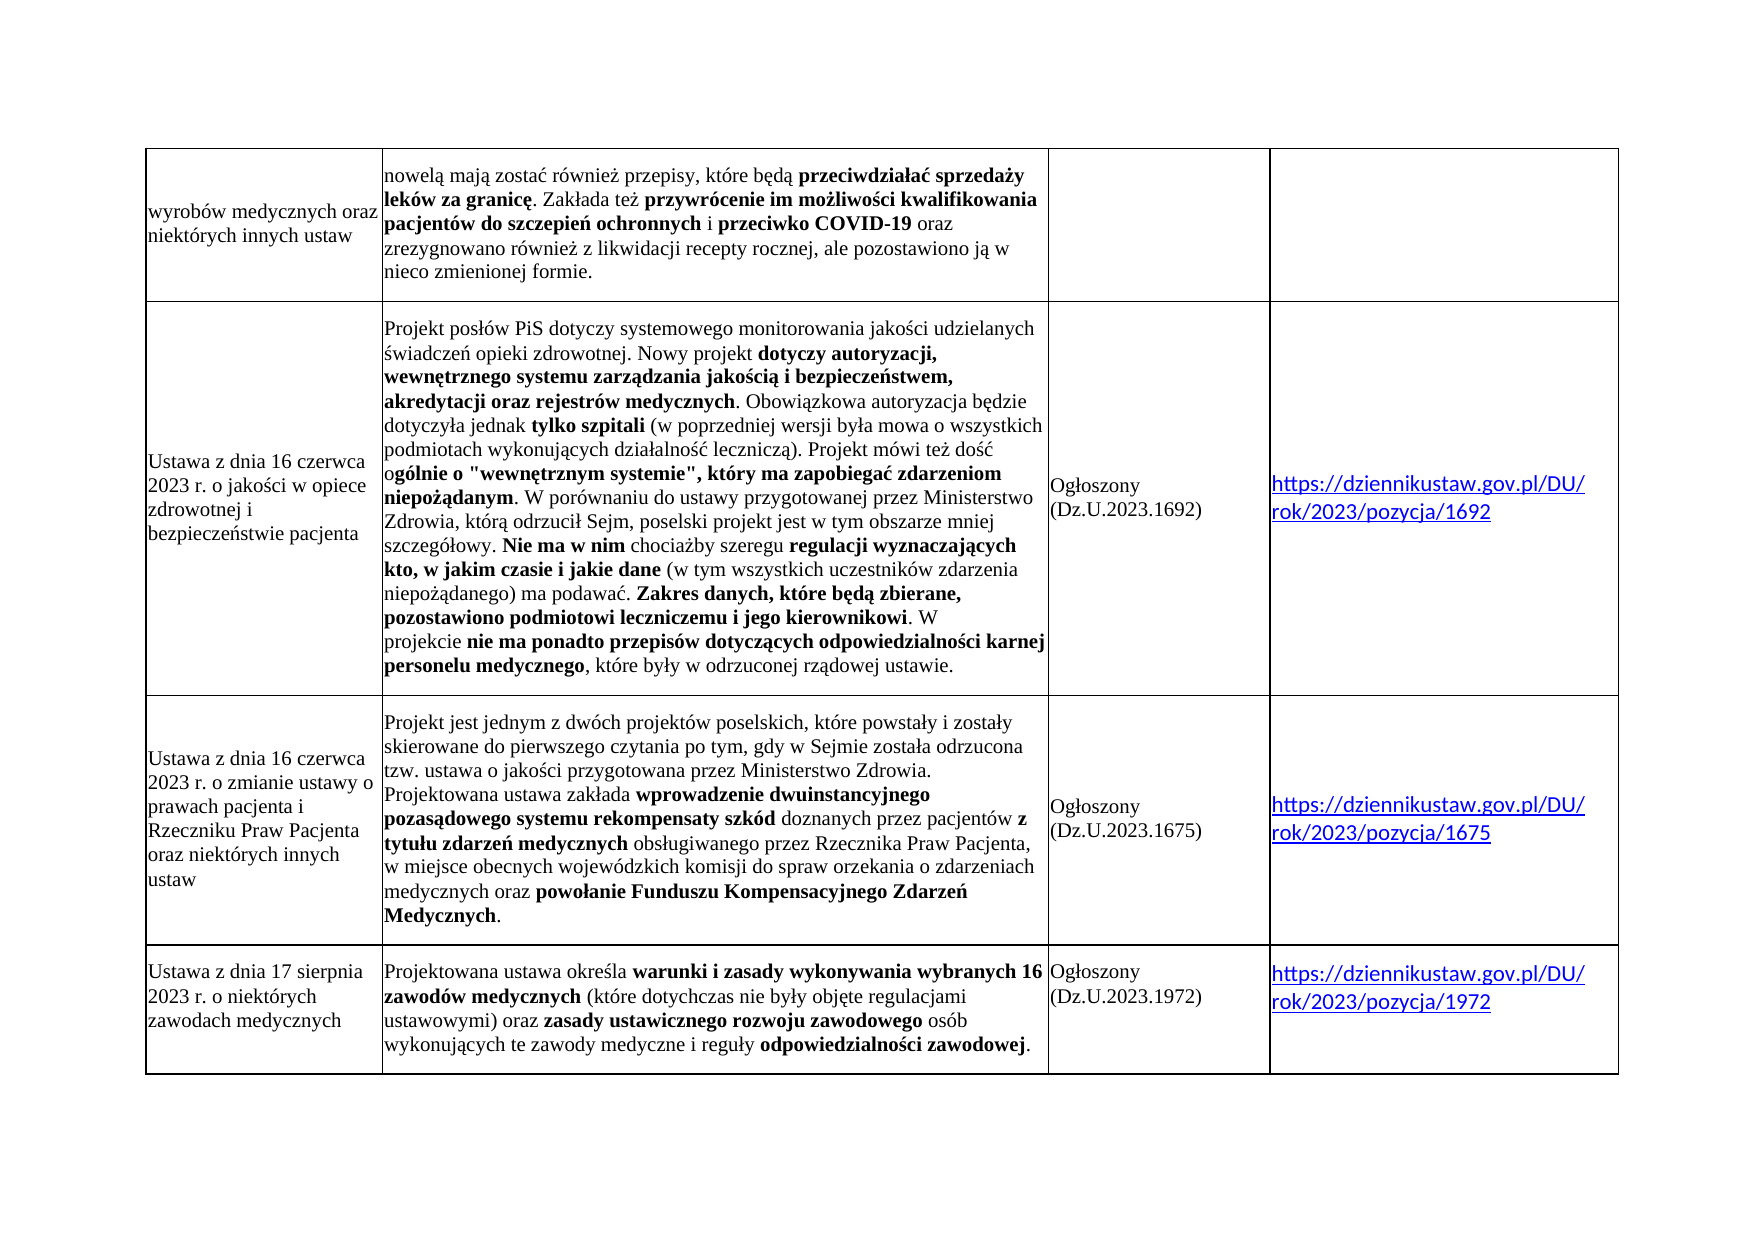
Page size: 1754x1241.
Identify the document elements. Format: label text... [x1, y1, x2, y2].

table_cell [147, 946, 382, 1073]
table_cell Projekt posłów PiS dotyczy systemowego monitorowania jakości udzielanych świadczeń opieki zdrowotnej. Nowy projekt dotyczy autoryzacji, wewnętrznego systemu zarządzania jakością i bezpieczeństwem, akredytacji oraz rejestrów medycznych. Obowiązkowa autoryzacja będzie dotyczyła jednak tylko szpitali (w poprzedniej wersji była mowa o wszystkich podmiotach wykonujących działalność leczniczą). Projekt mówi też dość ogólnie o "wewnętrznym systemie", który ma zapobiegać zdarzeniom niepożądanym. W porównaniu do ustawy przygotowanej przez Ministerstwo Zdrowia, którą odrzucił Sejm, poselski projekt jest w tym obszarze mniej szczegółowy. Nie ma w nim chociażby szeregu regulacji wyznaczających kto, w jakim czasie i jakie dane (w tym wszystkich uczestników zdarzenia niepożądanego) ma podawać. Zakres danych, które będą zbierane, pozostawiono podmiotowi leczniczemu i jego kierownikowi. W projekcie nie ma ponadto przepisów dotyczących odpowiedzialności karnej personelu medycznego, które były w odrzuconej rządowej ustawie. [383, 302, 1048, 694]
table_cell Ustawa z dnia 16 czerwca 2023 r. o zmianie ustawy o prawach pacjenta i Rzeczniku Praw Pacjenta oraz niektórych innych ustaw [147, 696, 382, 944]
table_cell Projekt jest jednym z dwóch projektów poselskich, które powstały i zostały skierowane do pierwszego czytania po tym, gdy w Sejmie została odrzucona tzw. ustawa o jakości przygotowana przez Ministerstwo Zdrowia. Projektowana ustawa zakłada wprowadzenie dwuinstancyjnego pozasądowego systemu rekompensaty szkód doznanych przez pacjentów z tytułu zdarzeń medycznych obsługiwanego przez Rzecznika Praw Pacjenta, w miejsce obecnych wojewódzkich komisji do spraw orzekania o zdarzeniach medycznych oraz powołanie Funduszu Kompensacyjnego Zdarzeń Medycznych. [383, 696, 1048, 944]
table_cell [1049, 946, 1269, 1073]
table_cell Ogłoszony (Dz.U.2023.1675) [1049, 696, 1269, 944]
table_cell Ustawa z dnia 16 czerwca 2023 r. o jakości w opiece zdrowotnej i bezpieczeństwie pacjenta [147, 302, 382, 694]
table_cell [1049, 149, 1269, 301]
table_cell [383, 149, 1048, 301]
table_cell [383, 946, 1048, 1073]
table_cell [147, 149, 382, 301]
table_cell Ogłoszony (Dz.U.2023.1692) [1049, 302, 1269, 694]
table_cell https://dziennikustaw.gov.pl/DU/rok/2023/pozycja/1692 [1271, 302, 1618, 694]
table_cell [1271, 946, 1618, 1073]
table_cell https://dziennikustaw.gov.pl/DU/rok/2023/pozycja/1675 [1271, 696, 1618, 944]
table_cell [1271, 149, 1618, 301]
